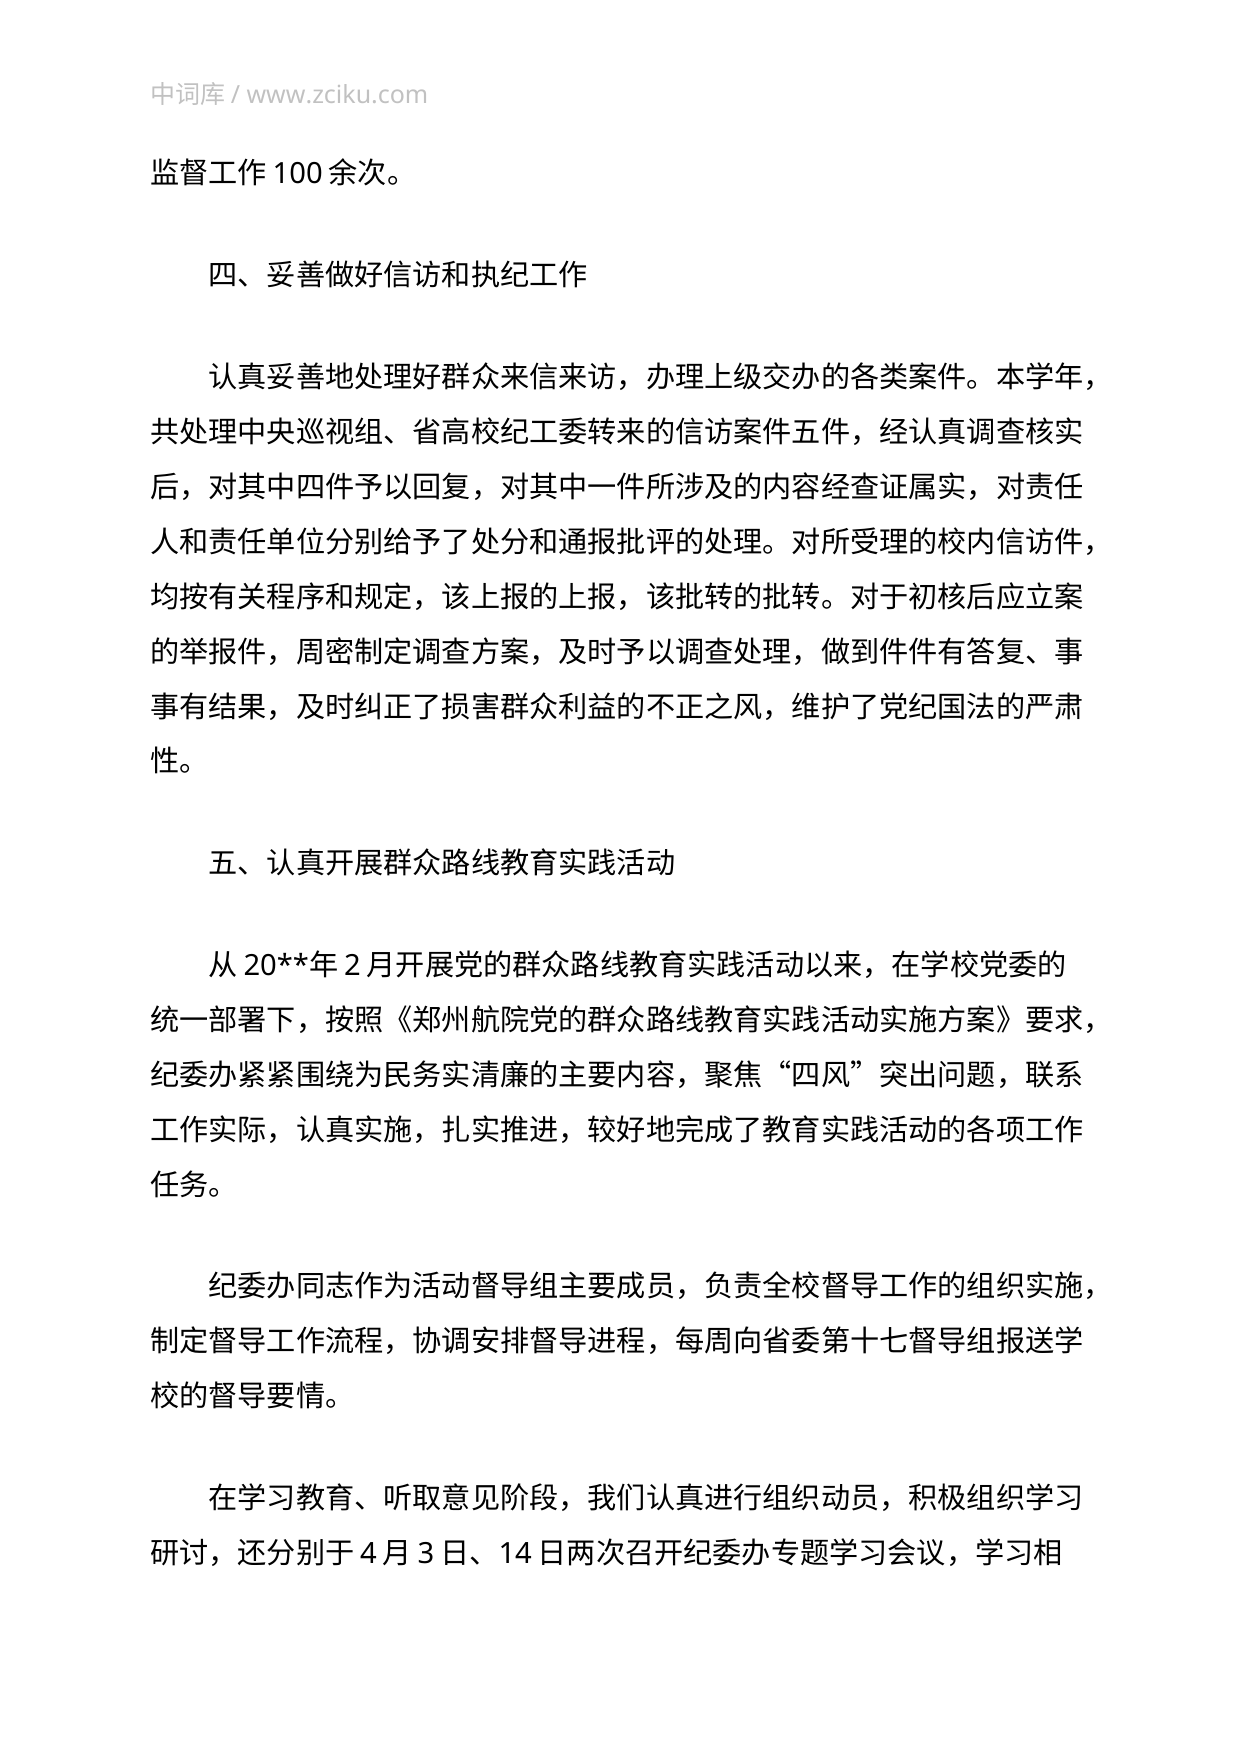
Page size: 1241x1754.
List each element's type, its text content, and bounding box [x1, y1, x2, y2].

text 从20**年2月开展党的群众路线教育实践活动以来，在学校党委的统一部署下，按照《郑州航院党的群众路线教育实践活动实施方案》要求，纪委办紧紧围绕为民务实清廉的主要内容，聚焦“四风”突出问题，联系工作实际，认真实施，扎实推进，较好地完成了教育实践活动的各项工作任务。 [150, 942, 1090, 1203]
text 纪委办同志作为活动督导组主要成员，负责全校督导工作的组织实施，制定督导工作流程，协调安排督导进程，每周向省委第十七督导组报送学校的督导要情。 [150, 1263, 1090, 1415]
text 认真妥善地处理好群众来信来访，办理上级交办的各类案件。本学年，共处理中央巡视组、省高校纪工委转来的信访案件五件，经认真调查核实后，对其中四件予以回复，对其中一件所涉及的内容经查证属实，对责任人和责任单位分别给予了处分和通报批评的处理。对所受理的校内信访件，均按有关程序和规定，该上报的上报，该批转的批转。对于初核后应立案的举报件，周密制定调查方案，及时予以调查处理，做到件件有答复、事事有结果，及时纠正了损害群众利益的不正之风，维护了党纪国法的严肃性。 [150, 354, 1090, 780]
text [150, 1474, 1090, 1572]
text 五、认真开展群众路线教育实践活动 [150, 840, 1090, 882]
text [150, 150, 1090, 192]
text 四、妥善做好信访和执纪工作 [150, 252, 1090, 294]
